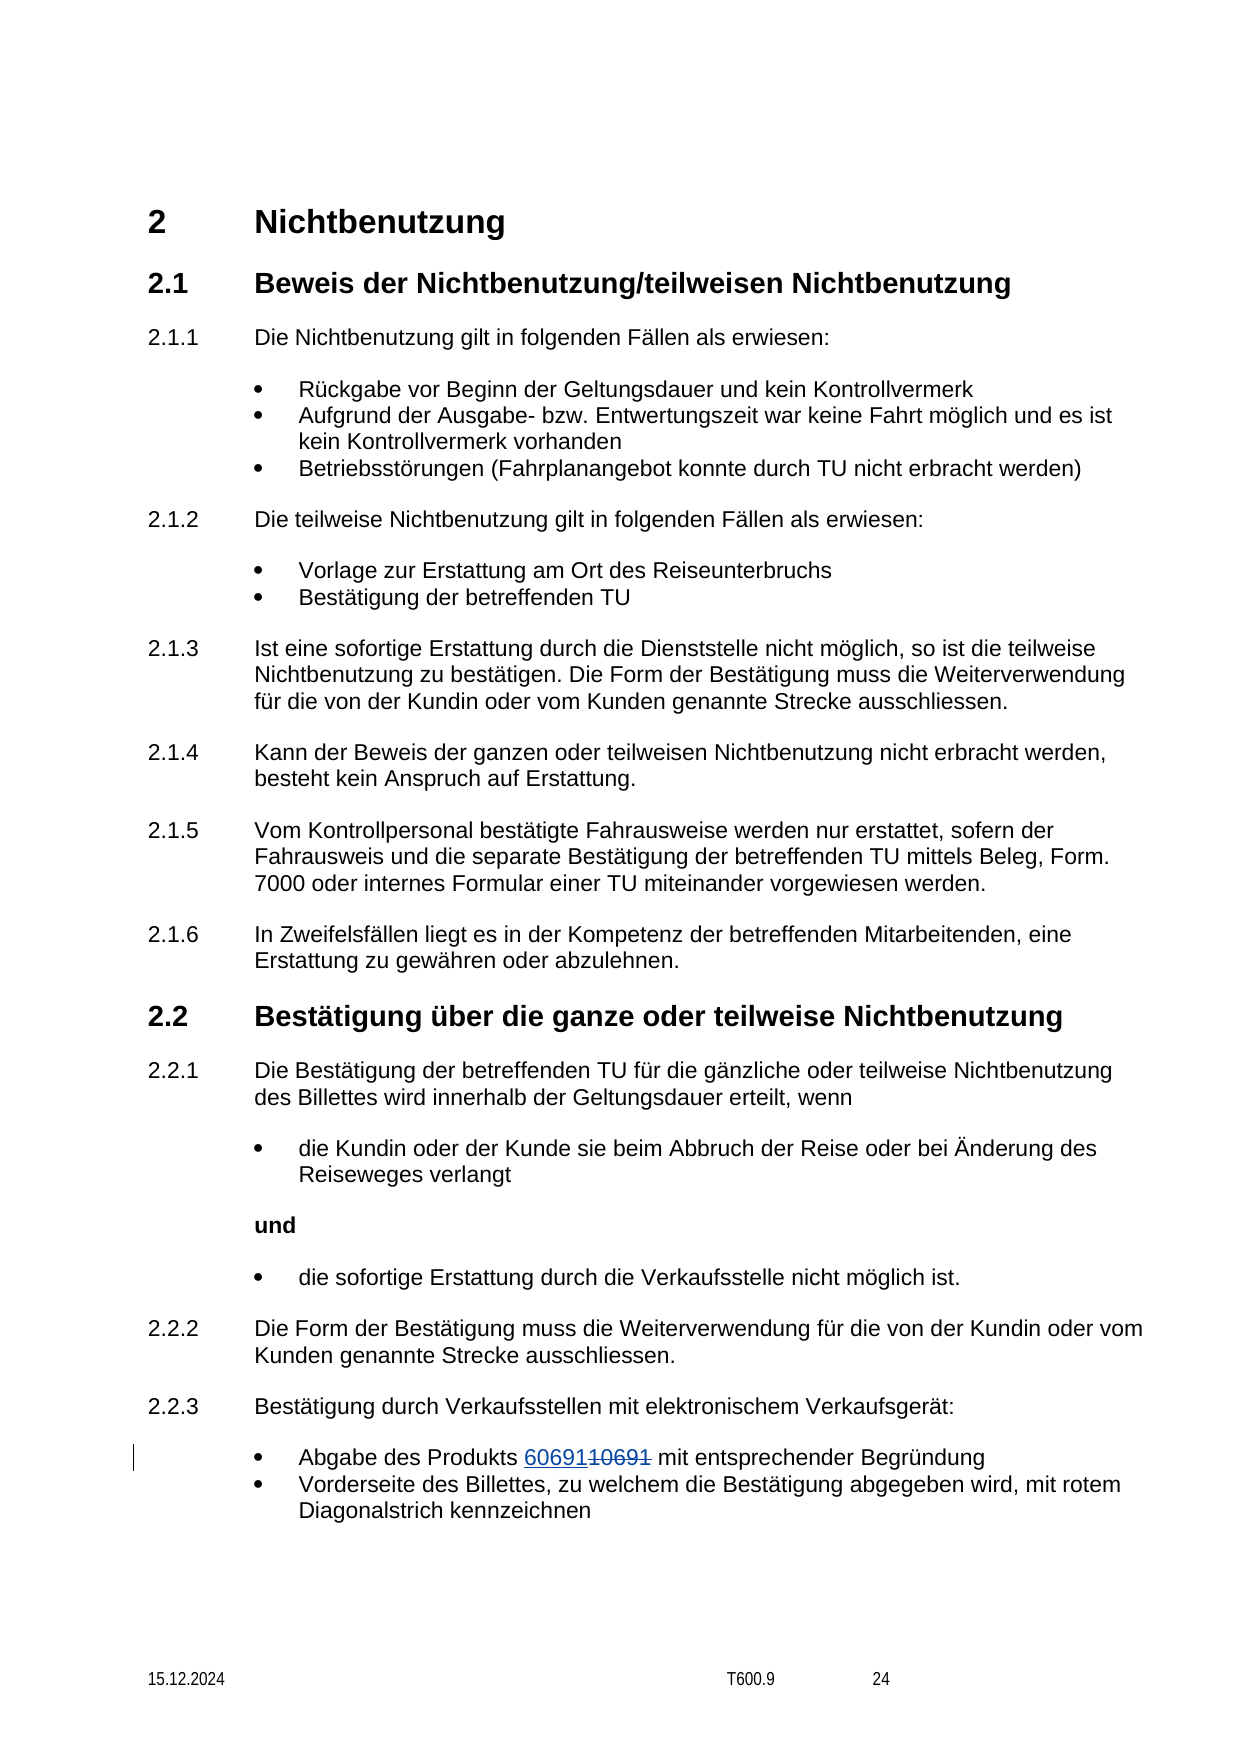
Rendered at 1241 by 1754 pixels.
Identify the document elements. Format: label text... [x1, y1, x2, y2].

text Vorlage zur Erstattung am Ort des Reiseunterbruchs [254, 557, 1152, 584]
text Vom Kontrollpersonal bestätigte Fahrausweise werden nur erstattet, sofern der Fahrausweis und die separate Bestätigung der betreffenden TU mittels Beleg, Form. 7000 oder internes Formular einer TU miteinander vorgewiesen werden. [148, 817, 1152, 896]
subtitle Bestätigung über die ganze oder teilweise Nichtbenutzung [148, 998, 1152, 1032]
text die sofortige Erstattung durch die Verkaufsstelle nicht möglich ist. [254, 1264, 1152, 1290]
text Die teilweise Nichtbenutzung gilt in folgenden Fällen als erwiesen: [148, 506, 1152, 532]
text Abgabe des Produkts mit entsprechender Begründung [254, 1444, 1152, 1471]
text Betriebsstörungen (Fahrplanangebot konnte durch TU nicht erbracht werden) [254, 454, 1152, 481]
text Rückgabe vor Beginn der Geltungsdauer und kein Kontrollvermerk [254, 376, 1152, 402]
text Die Bestätigung der betreffenden TU für die gänzliche oder teilweise Nichtbenutzung des Billettes wird innerhalb der Geltungsdauer erteilt, wenn [148, 1057, 1152, 1110]
text In Zweifelsfällen liegt es in der Kompetenz der betreffenden Mitarbeitenden, eine Erstattung zu gewähren oder abzulehnen. [148, 921, 1152, 973]
text die Kundin oder der Kunde sie beim Abbruch der Reise oder bei Änderung des Reiseweges verlangt [254, 1135, 1152, 1187]
text Bestätigung der betreffenden TU [254, 584, 1152, 610]
text Die Nichtbenutzung gilt in folgenden Fällen als erwiesen: [148, 324, 1152, 351]
subtitle Beweis der Nichtbenutzung/teilweisen Nichtbenutzung [148, 266, 1152, 299]
subtitle Nichtbenutzung [148, 202, 1152, 241]
text Bestätigung durch Verkaufsstellen mit elektronischem Verkaufsgerät: [148, 1393, 1152, 1419]
text Kann der Beweis der ganzen oder teilweisen Nichtbenutzung nicht erbracht werden, besteht kein Anspruch auf Erstattung. [148, 739, 1152, 792]
text Die Form der Bestätigung muss die Weiterverwendung für die von der Kundin oder vom Kunden genannte Strecke ausschliessen. [148, 1315, 1152, 1368]
text Vorderseite des Billettes, zu welchem die Bestätigung abgegeben wird, mit rotem Diagonalstrich kennzeichnen [254, 1471, 1152, 1523]
text Ist eine sofortige Erstattung durch die Dienststelle nicht möglich, so ist die teilweise Nichtbenutzung zu bestätigen. Die Form der Bestätigung muss die Weiterverwendung für die von der Kundin oder vom Kunden genannte Strecke ausschliessen. [148, 635, 1152, 714]
text und [254, 1212, 1152, 1239]
text Aufgrund der Ausgabe- bzw. Entwertungszeit war keine Fahrt möglich und es ist kein Kontrollvermerk vorhanden [254, 402, 1152, 454]
